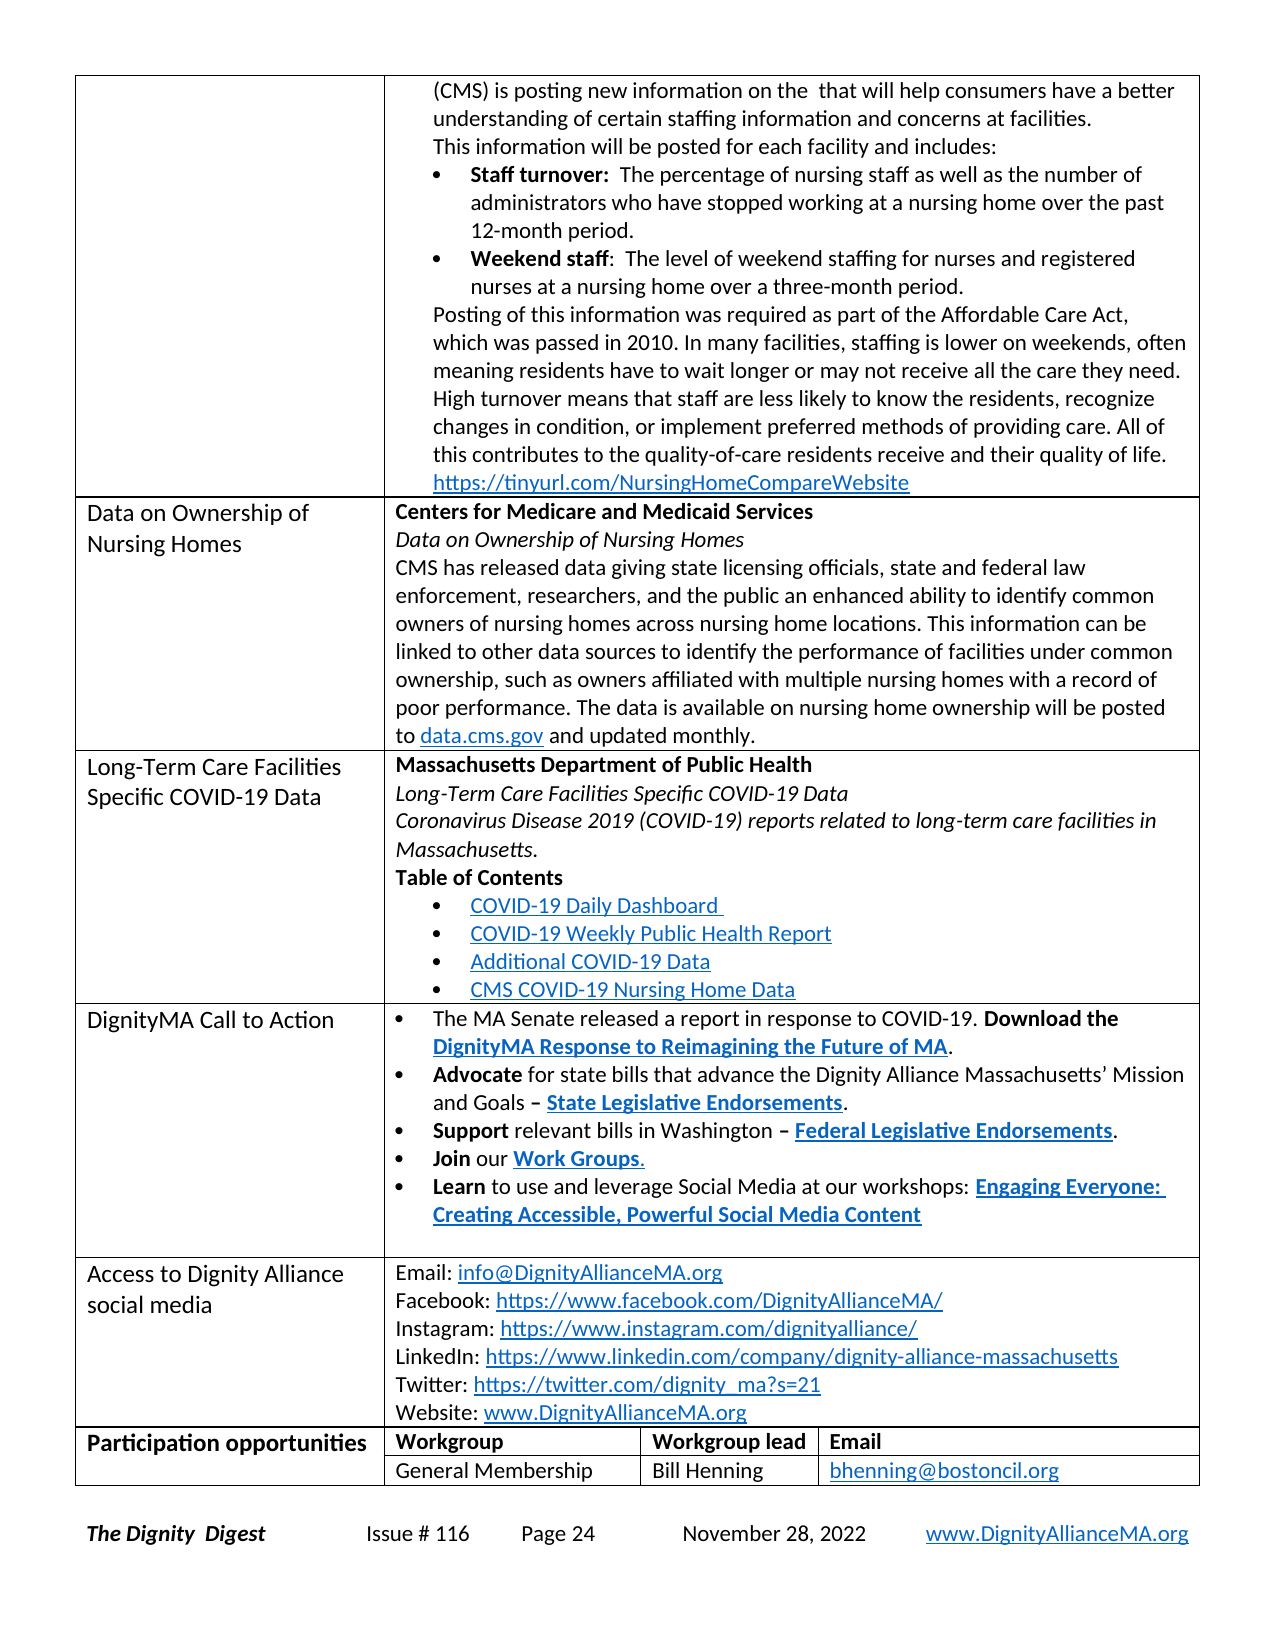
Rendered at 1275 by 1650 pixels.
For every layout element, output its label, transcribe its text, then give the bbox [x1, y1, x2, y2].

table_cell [641, 1456, 818, 1484]
table_cell DignityMA Call to Action [76, 1004, 384, 1257]
table_cell Data on Ownership of Nursing Homes [76, 498, 384, 749]
table_cell Email: info@DignityAllianceMA.org Facebook: https://www.facebook.com/DignityAllianceMA/ Instagram: https://www.instagram.com/dignityalliance/ LinkedIn: https://www.linkedin.com/company/dignity-alliance-massachusetts Twitter: https://twitter.com/dignity_ma?s=21 Website: www.DignityAllianceMA.org [385, 1258, 1199, 1426]
table_cell Massachusetts Department of Public Health Long-Term Care Facilities Specific COVID-19 Data Coronavirus Disease 2019 (COVID-19) reports related to long-term care facilities in Massachusetts. Table of Contents COVID-19 Daily Dashboard COVID-19 Weekly Public Health Report Additional COVID-19 Data CMS COVID-19 Nursing Home Data [385, 751, 1199, 1003]
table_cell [385, 76, 1199, 496]
table_cell Workgroup lead [641, 1428, 818, 1455]
table_cell General Membership [385, 1456, 640, 1484]
table_cell Access to Dignity Alliance social media [76, 1258, 384, 1426]
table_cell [76, 76, 384, 496]
table_cell Email [819, 1428, 1199, 1455]
table_cell Long-Term Care Facilities Specific COVID-19 Data [76, 751, 384, 1003]
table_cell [819, 1456, 1199, 1484]
table_cell Centers for Medicare and Medicaid Services Data on Ownership of Nursing Homes CMS has released data giving state licensing officials, state and federal law enforcement, researchers, and the public an enhanced ability to identify common owners of nursing homes across nursing home locations. This information can be linked to other data sources to identify the performance of facilities under common ownership, such as owners affiliated with multiple nursing homes with a record of poor performance. The data is available on nursing home ownership will be posted to data.cms.gov and updated monthly. [385, 498, 1199, 749]
table_cell The MA Senate released a report in response to COVID-19. Download the DignityMA Response to Reimagining the Future of MA. Advocate for state bills that advance the Dignity Alliance Massachusetts’ Mission and Goals – State Legislative Endorsements. Support relevant bills in Washington – Federal Legislative Endorsements. Join our Work Groups. Learn to use and leverage Social Media at our workshops: Engaging Everyone: Creating Accessible, Powerful Social Media Content [385, 1004, 1199, 1257]
table_cell Workgroup [385, 1428, 640, 1455]
table_cell Participation opportunities with Dignity Alliance Massachusetts Most workgroups meet bi-weekly via Zoom. Please contact workgroup lead for more information [76, 1428, 384, 1484]
